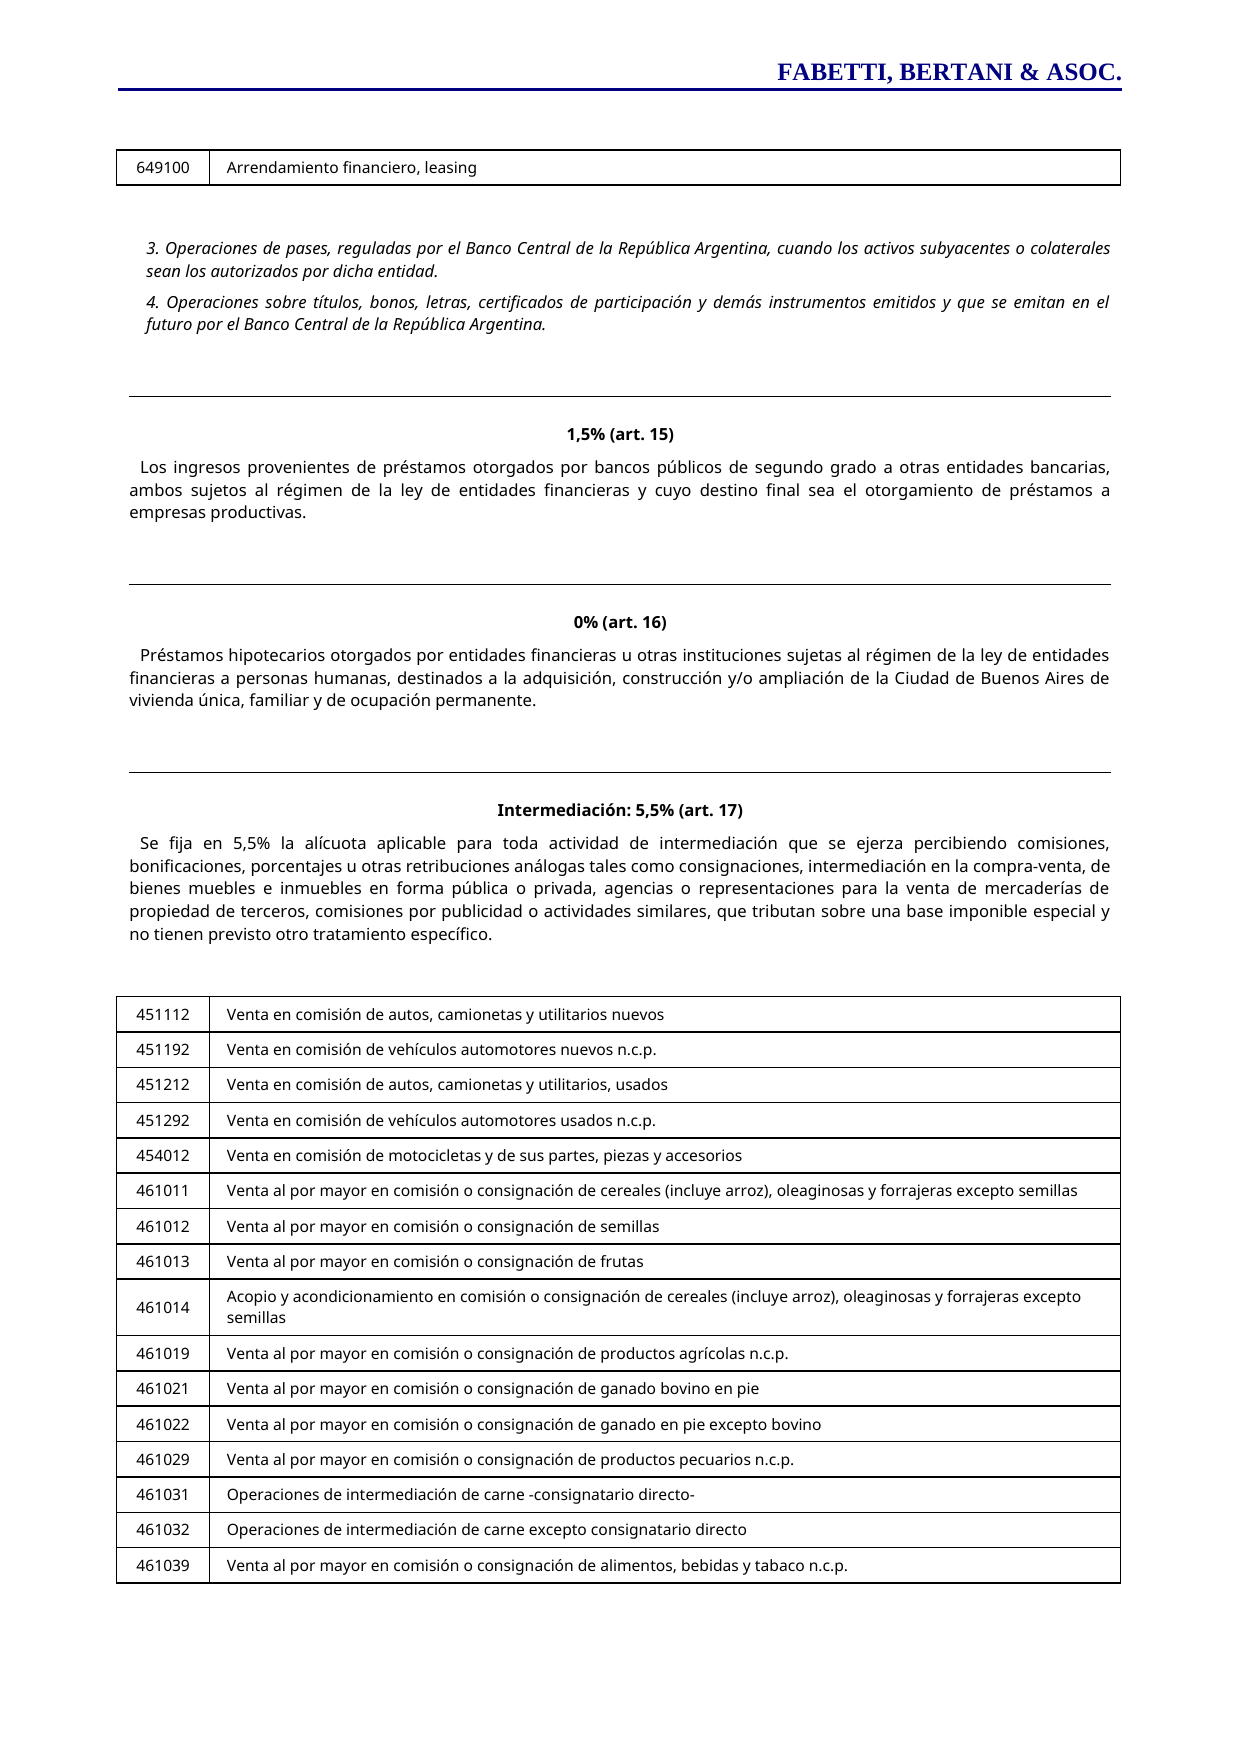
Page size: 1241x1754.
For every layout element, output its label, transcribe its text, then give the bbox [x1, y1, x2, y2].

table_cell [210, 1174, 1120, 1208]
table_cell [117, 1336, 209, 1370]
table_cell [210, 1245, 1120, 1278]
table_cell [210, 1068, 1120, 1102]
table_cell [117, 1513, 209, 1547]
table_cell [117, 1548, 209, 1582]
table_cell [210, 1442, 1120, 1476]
text Los ingresos provenientes de préstamos otorgados por bancos públicos de segundo grado a otras entidades bancarias, ambos sujetos al régimen de la ley de entidades financieras y cuyo destino final sea el otorgamiento de préstamos a empresas productivas. [129, 456, 1111, 524]
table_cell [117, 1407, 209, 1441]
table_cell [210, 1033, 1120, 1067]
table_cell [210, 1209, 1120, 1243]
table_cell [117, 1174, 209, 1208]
text Se fija en 5,5% la alícuota aplicable para toda actividad de intermediación que se ejerza percibiendo comisiones, bonificaciones, porcentajes u otras retribuciones análogas tales como consignaciones, intermediación en la compra-venta, de bienes muebles e inmuebles en forma pública o privada, agencias o representaciones para la venta de mercaderías de propiedad de terceros, comisiones por publicidad o actividades similares, que tributan sobre una base imponible especial y no tienen previsto otro tratamiento específico. [129, 832, 1111, 945]
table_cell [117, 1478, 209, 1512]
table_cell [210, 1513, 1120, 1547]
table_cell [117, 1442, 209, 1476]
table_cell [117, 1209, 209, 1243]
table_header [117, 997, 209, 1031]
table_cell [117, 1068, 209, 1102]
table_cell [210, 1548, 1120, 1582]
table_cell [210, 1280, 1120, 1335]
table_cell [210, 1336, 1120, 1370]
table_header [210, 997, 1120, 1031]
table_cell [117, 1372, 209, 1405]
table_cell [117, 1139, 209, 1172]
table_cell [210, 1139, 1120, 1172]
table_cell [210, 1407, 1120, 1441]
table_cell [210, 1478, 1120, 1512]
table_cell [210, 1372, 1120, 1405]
text 3. Operaciones de pases, reguladas por el Banco Central de la República Argentina, cuando los activos subyacentes o colaterales sean los autorizados por dicha entidad. [146, 236, 1111, 282]
text 4. Operaciones sobre títulos, bonos, letras, certificados de participación y demás instrumentos emitidos y que se emitan en el futuro por el Banco Central de la República Argentina. [146, 290, 1111, 336]
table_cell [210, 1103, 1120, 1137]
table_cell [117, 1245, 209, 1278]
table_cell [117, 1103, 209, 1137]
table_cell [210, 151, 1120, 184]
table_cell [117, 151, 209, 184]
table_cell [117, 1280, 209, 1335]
text 0% (art. 16) [129, 610, 1111, 633]
text Préstamos hipotecarios otorgados por entidades financieras u otras instituciones sujetas al régimen de la ley de entidades financieras a personas humanas, destinados a la adquisición, construcción y/o ampliación de la Ciudad de Buenos Aires de vivienda única, familiar y de ocupación permanente. [129, 643, 1111, 712]
text 1,5% (art. 15) [129, 422, 1111, 445]
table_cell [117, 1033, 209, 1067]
text Intermediación: 5,5% (art. 17) [129, 798, 1111, 821]
